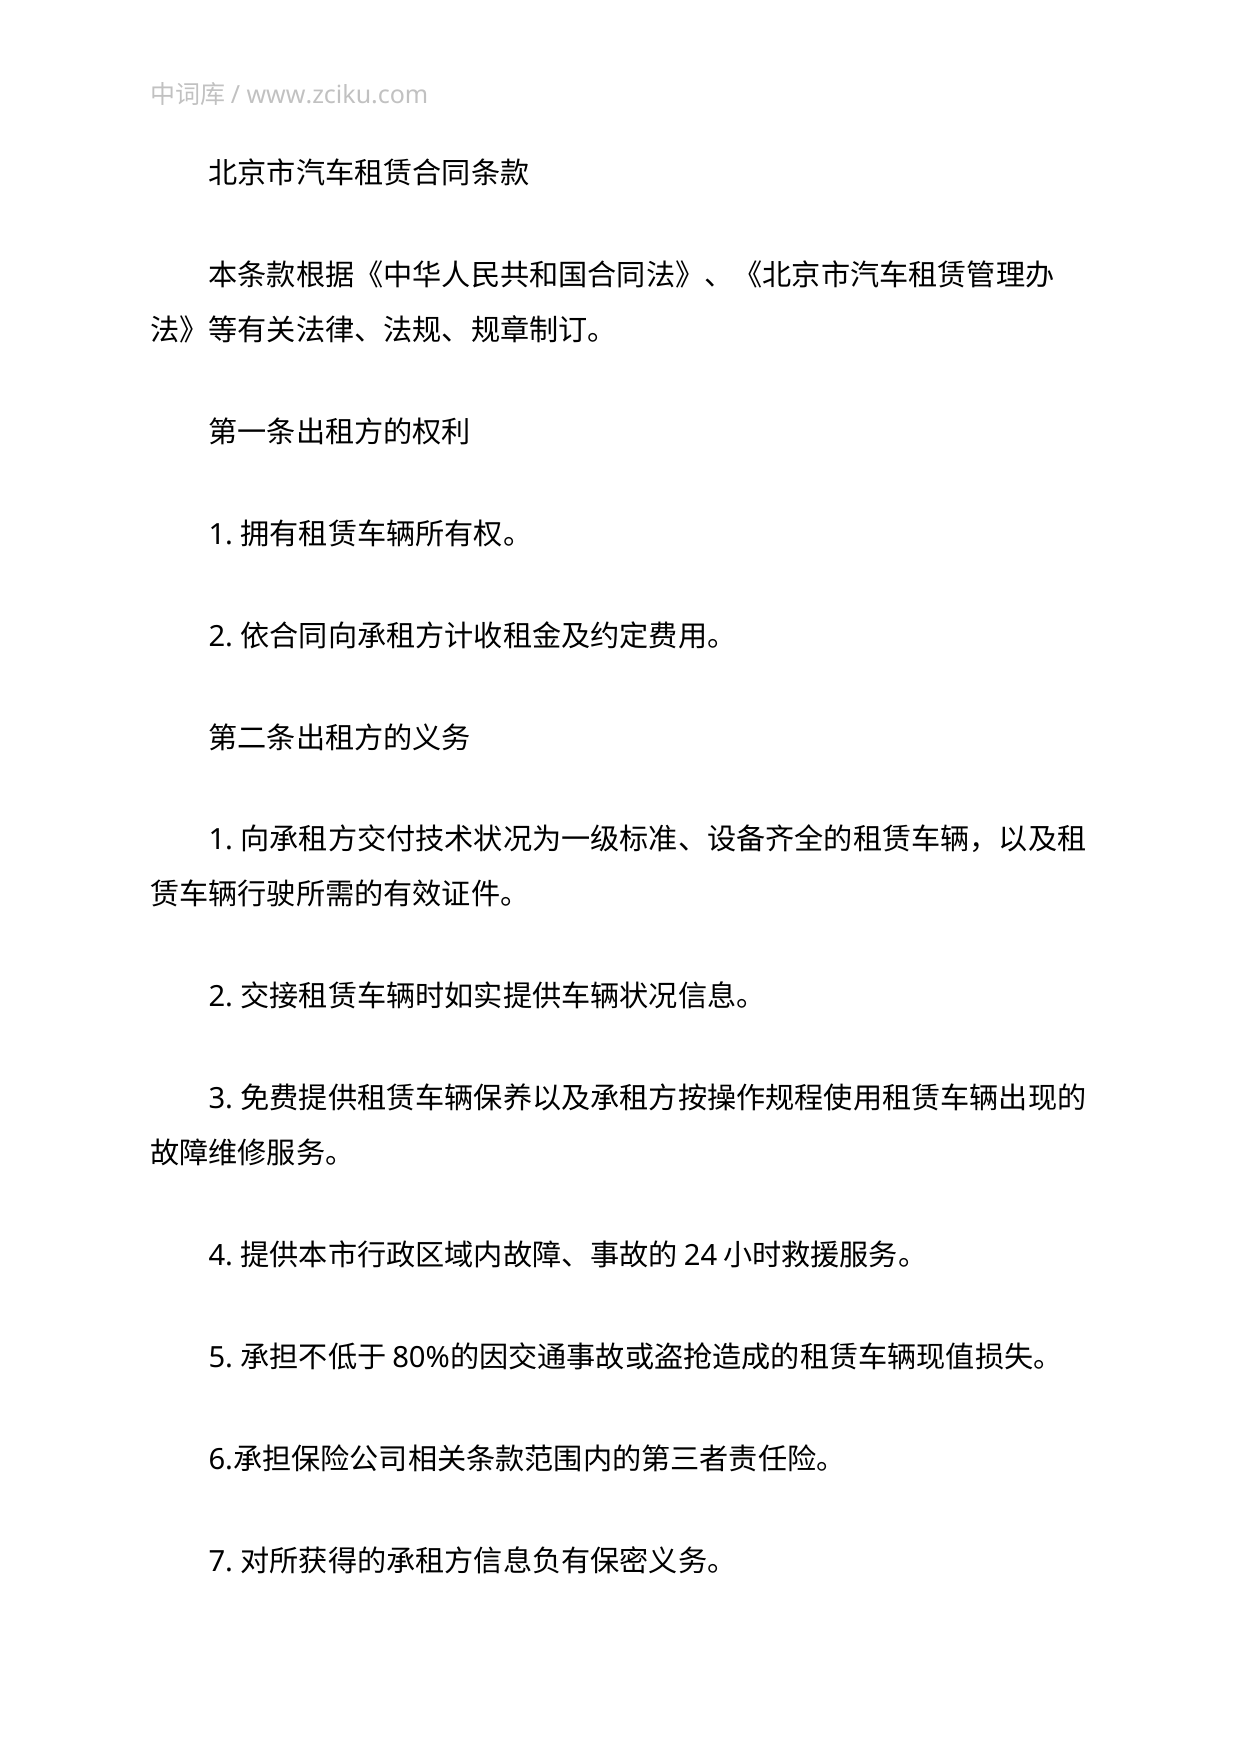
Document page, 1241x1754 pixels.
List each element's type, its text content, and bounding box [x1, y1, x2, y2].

text 3. 免费提供租赁车辆保养以及承租方按操作规程使用租赁车辆出现的故障维修服务。 [150, 1075, 1090, 1172]
text 1. 向承租方交付技术状况为一级标准、设备齐全的租赁车辆，以及租赁车辆行驶所需的有效证件。 [150, 816, 1090, 913]
text 5. 承担不低于80%的因交通事故或盗抢造成的租赁车辆现值损失。 [150, 1333, 1090, 1376]
text 本条款根据《中华人民共和国合同法》、《北京市汽车租赁管理办法》等有关法律、法规、规章制订。 [150, 252, 1090, 349]
text 7. 对所获得的承租方信息负有保密义务。 [150, 1537, 1090, 1580]
text 2. 交接租赁车辆时如实提供车辆状况信息。 [150, 973, 1090, 1015]
text 第一条出租方的权利 [150, 408, 1090, 451]
text 第二条出租方的义务 [150, 714, 1090, 756]
text 1. 拥有租赁车辆所有权。 [150, 510, 1090, 553]
text 北京市汽车租赁合同条款 [150, 150, 1090, 192]
text 6.承担保险公司相关条款范围内的第三者责任险。 [150, 1435, 1090, 1478]
text 2. 依合同向承租方计收租金及约定费用。 [150, 612, 1090, 654]
text 4. 提供本市行政区域内故障、事故的24小时救援服务。 [150, 1231, 1090, 1274]
